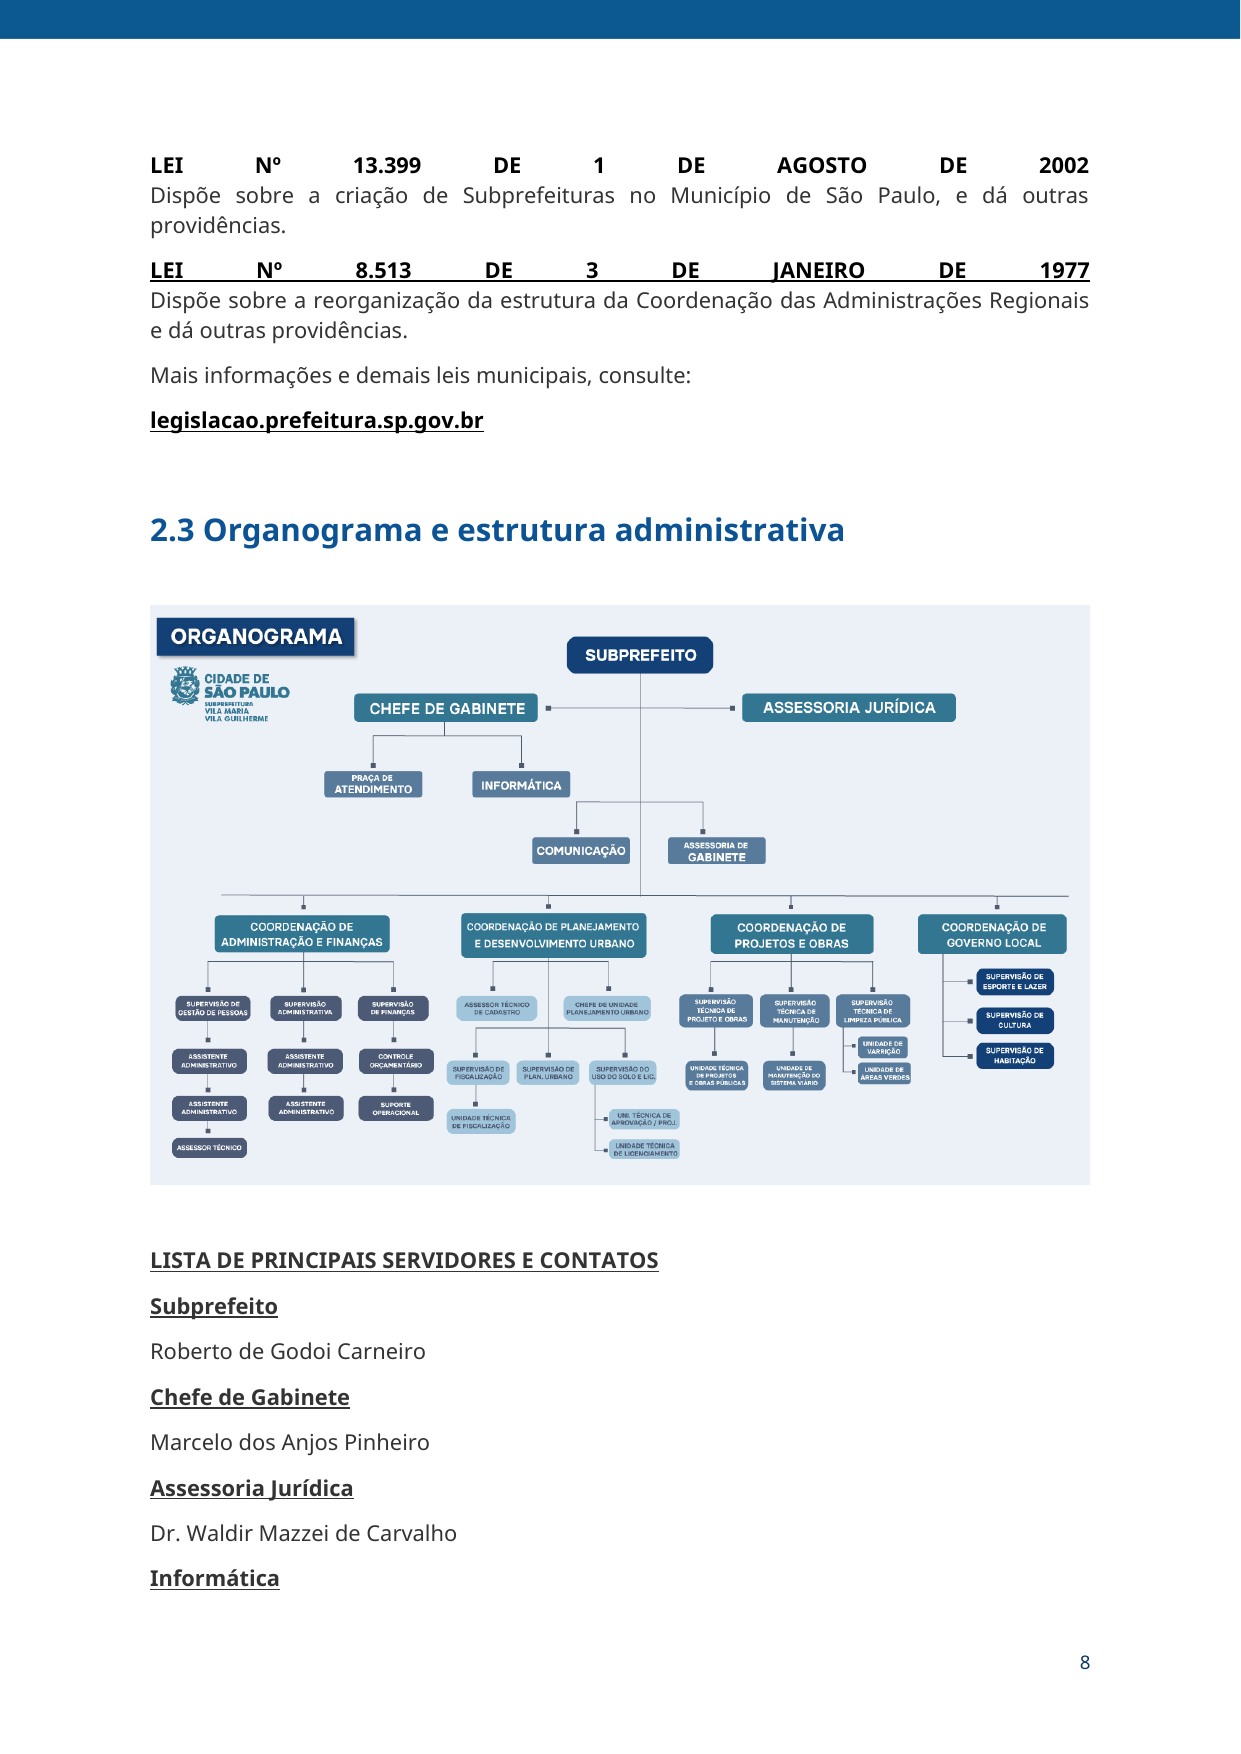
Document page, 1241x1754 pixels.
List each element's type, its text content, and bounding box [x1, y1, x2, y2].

text LEI Nº 13.399 DE 1 DE AGOSTO DE 2002 Dispõe sobre a criação de Subprefeituras no Município de São Paulo, e dá outras providências. [150, 150, 1090, 239]
text Dr. Waldir Mazzei de Carvalho [150, 1518, 1090, 1548]
text Marcelo dos Anjos Pinheiro [150, 1427, 1090, 1457]
text Chefe de Gabinete [150, 1382, 1090, 1412]
text Roberto de Godoi Carneiro [150, 1336, 1090, 1366]
text LEI Nº 8.513 DE 3 DE JANEIRO DE 1977 Dispõe sobre a reorganização da estrutura da Coordenação das Administrações Regionais e dá outras providências. [150, 282, 1090, 344]
picture [150, 605, 1091, 1185]
text LEI Nº 8.513 DE 3 DE JANEIRO DE 1977 Dispõe sobre a reorganização da estrutura da Coordenação das Administrações Regionais e dá outras providências. [150, 255, 1090, 280]
text Assessoria Jurídica [150, 1473, 1090, 1502]
picture [0, 0, 1241, 39]
text Informática [150, 1563, 1090, 1593]
text legislacao.prefeitura.sp.gov.br [150, 405, 1090, 435]
text Mais informações e demais leis municipais, consulte: [150, 360, 1090, 390]
text 2.3 Organograma e estrutura administrativa [150, 508, 1090, 551]
text LISTA DE PRINCIPAIS SERVIDORES E CONTATOS [150, 1246, 1090, 1275]
text Subprefeito [150, 1291, 1090, 1321]
